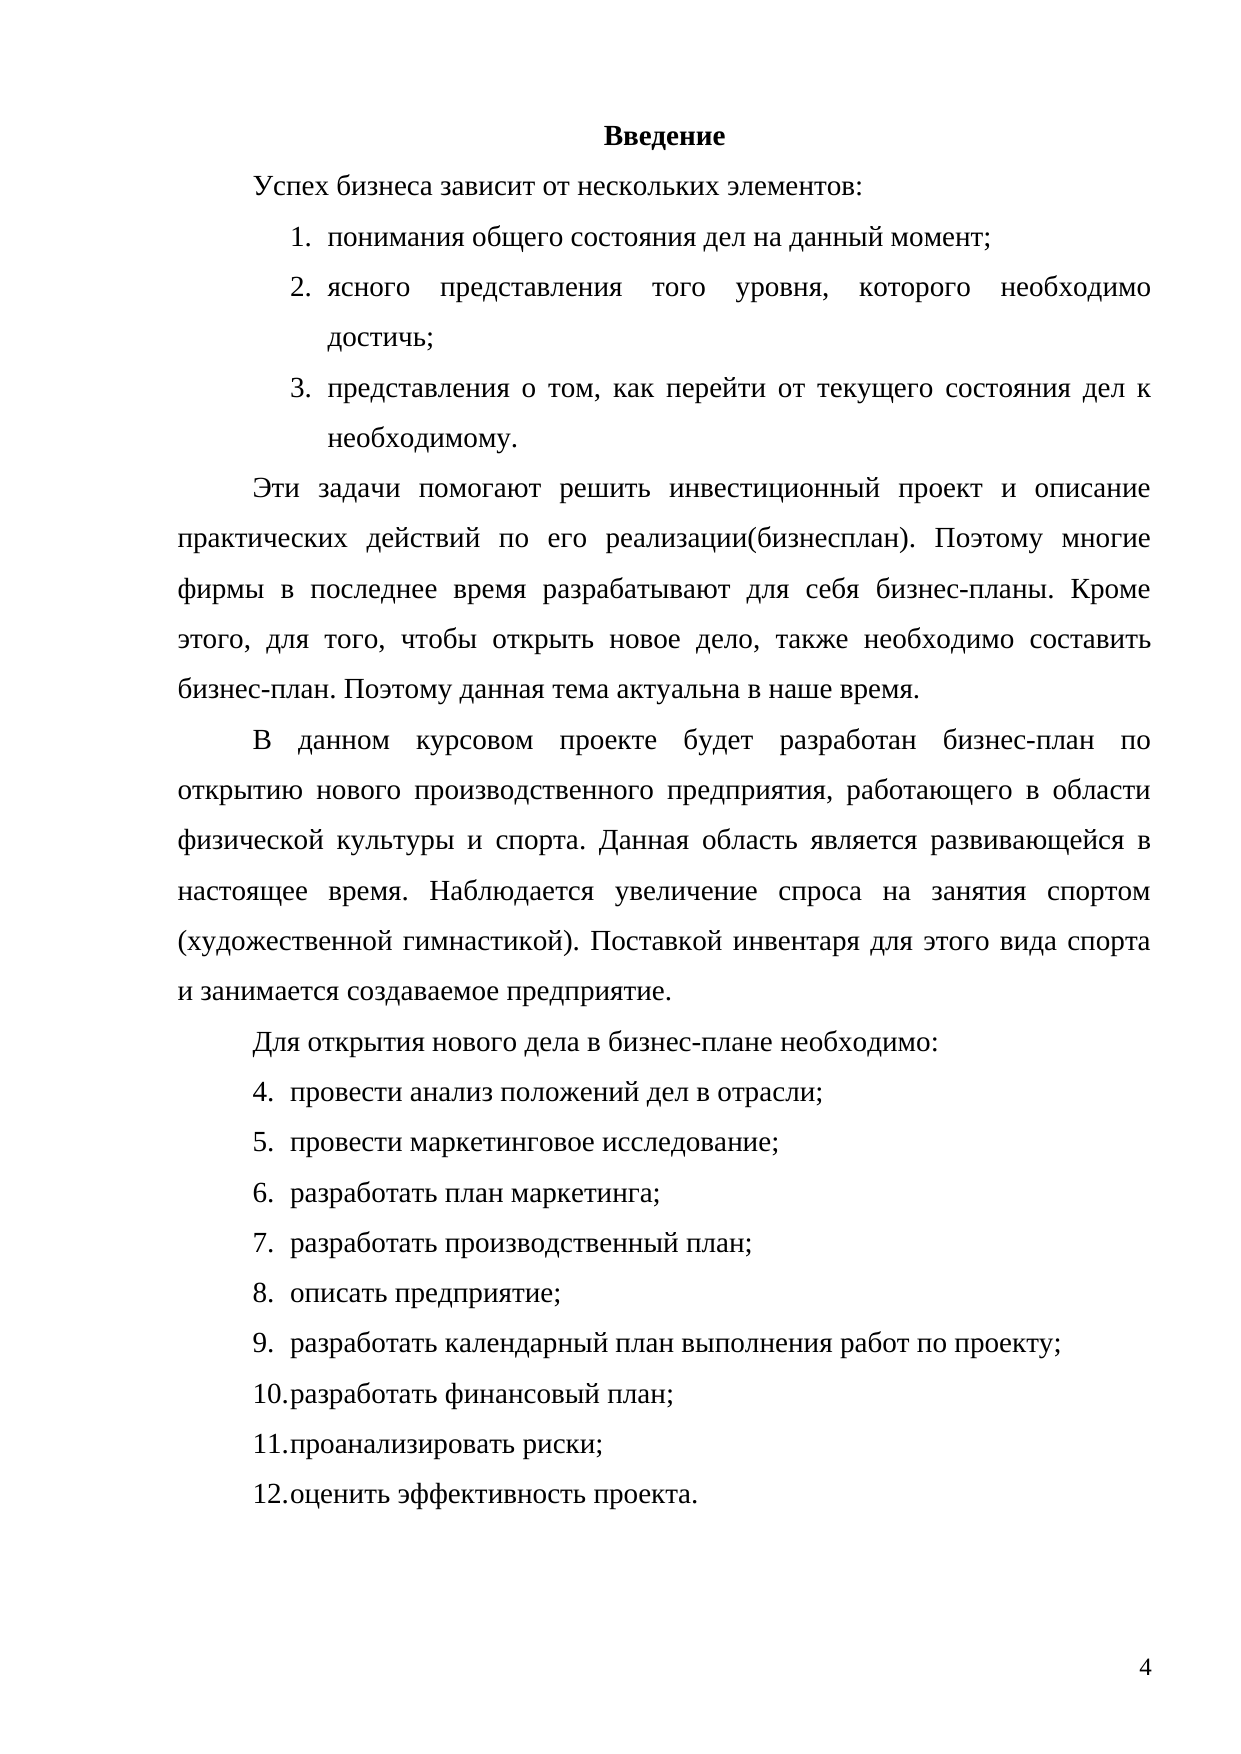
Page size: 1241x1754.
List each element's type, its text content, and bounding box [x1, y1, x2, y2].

list провести маркетинговое исследование; [252, 1124, 1152, 1158]
list разработать план маркетинга; [252, 1175, 1152, 1208]
list понимания общего состояния дел на данный момент; [290, 219, 1152, 252]
list ясного представления того уровня, которого необходимо достичь; [290, 269, 1152, 353]
text Введение [177, 118, 1152, 152]
list разработать календарный план выполнения работ по проекту; [252, 1326, 1152, 1359]
text Для открытия нового дела в бизнес-плане необходимо: [177, 1024, 1152, 1057]
list разработать финансовый план; [252, 1376, 1152, 1409]
list провести анализ положений дел в отрасли; [252, 1074, 1152, 1108]
list представления о том, как перейти от текущего состояния дел к необходимому. [290, 370, 1152, 453]
list проанализировать риски; [252, 1426, 1152, 1460]
list разработать производственный план; [252, 1225, 1152, 1258]
text Успех бизнеса зависит от нескольких элементов: [177, 168, 1152, 202]
list описать предприятие; [252, 1275, 1152, 1309]
text Эти задачи помогают решить инвестиционный проект и описание практических действий по его реализации(бизнесплан). Поэтому многие фирмы в последнее время разрабатывают для себя бизнес-планы. Кроме этого, для того, чтобы открыть новое дело, также необходимо составить бизнес-план. Поэтому данная тема актуальна в наше время. [177, 470, 1152, 705]
list оценить эффективность проекта. [252, 1477, 1152, 1510]
text В данном курсовом проекте будет разработан бизнес-план по открытию нового производственного предприятия, работающего в области физической культуры и спорта. Данная область является развивающейся в настоящее время. Наблюдается увеличение спроса на занятия спортом (художественной гимнастикой). Поставкой инвентаря для этого вида спорта и занимается создаваемое предприятие. [177, 722, 1152, 1007]
